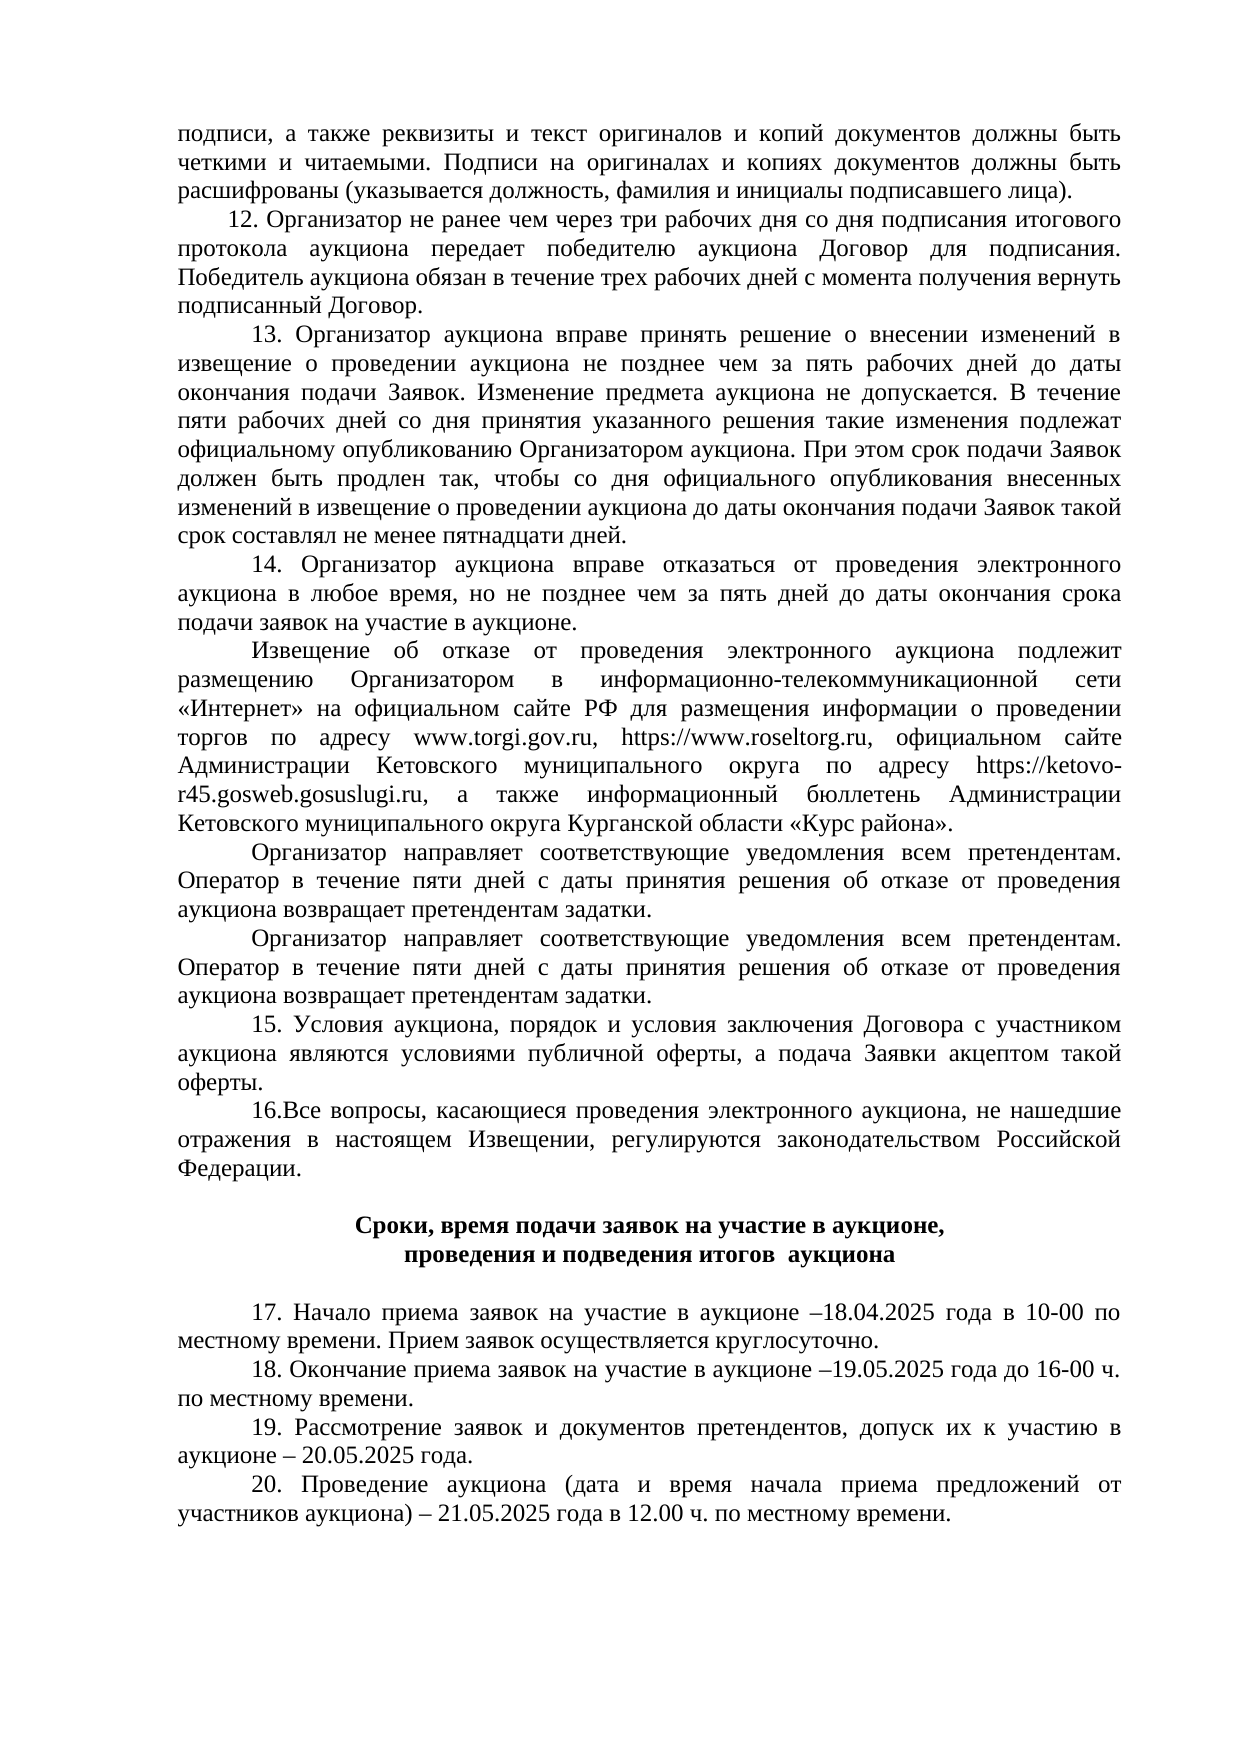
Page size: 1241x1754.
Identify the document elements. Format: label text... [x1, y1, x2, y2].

text проведения и подведения итогов аукциона [177, 1239, 1122, 1268]
text Организатор направляет соответствующие уведомления всем претендентам. Оператор в течение пяти дней с даты принятия решения об отказе от проведения аукциона возвращает претендентам задатки. [177, 923, 1122, 1009]
text Сроки, время подачи заявок на участие в аукционе, [177, 1211, 1122, 1239]
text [177, 118, 1122, 204]
text 15. Условия аукциона, порядок и условия заключения Договора с участником аукциона являются условиями публичной оферты, а подача Заявки акцептом такой оферты. [177, 1009, 1122, 1096]
text 16.Все вопросы, касающиеся проведения электронного аукциона, не нашедшие отражения в настоящем Извещении, регулируются законодательством Российской Федерации. [177, 1096, 1122, 1182]
text 17. Начало приема заявок на участие в аукционе –18.04.2025 года в 10-00 по местному времени. Прием заявок осуществляется круглосуточно. [177, 1297, 1122, 1354]
text 14. Организатор аукциона вправе отказаться от проведения электронного аукциона в любое время, но не позднее чем за пять дней до даты окончания срока подачи заявок на участие в аукционе. [177, 549, 1122, 636]
text 20. Проведение аукциона (дата и время начала приема предложений от участников аукциона) – 21.05.2025 года в 12.00 ч. по местному времени. [177, 1469, 1122, 1527]
text 13. Организатор аукциона вправе принять решение о внесении изменений в извещение о проведении аукциона не позднее чем за пять рабочих дней до даты окончания подачи Заявок. Изменение предмета аукциона не допускается. В течение пяти рабочих дней со дня принятия указанного решения такие изменения подлежат официальному опубликованию Организатором аукциона. При этом срок подачи Заявок должен быть продлен так, чтобы со дня официального опубликования внесенных изменений в извещение о проведении аукциона до даты окончания подачи Заявок такой срок составлял не менее пятнадцати дней. [177, 319, 1122, 549]
text Организатор направляет соответствующие уведомления всем претендентам. Оператор в течение пяти дней с даты принятия решения об отказе от проведения аукциона возвращает претендентам задатки. [177, 837, 1122, 923]
text 12. Организатор не ранее чем через три рабочих дня со дня подписания итогового протокола аукциона передает победителю аукциона Договор для подписания. Победитель аукциона обязан в течение трех рабочих дней с момента получения вернуть подписанный Договор. [177, 204, 1122, 319]
text 19. Рассмотрение заявок и документов претендентов, допуск их к участию в аукционе – 20.05.2025 года. [177, 1412, 1122, 1469]
text 18. Окончание приема заявок на участие в аукционе –19.05.2025 года до 16-00 ч. по местному времени. [177, 1354, 1122, 1412]
text Извещение об отказе от проведения электронного аукциона подлежит размещению Организатором в информационно-телекоммуникационной сети «Интернет» на официальном сайте РФ для размещения информации о проведении торгов по адресу www.torgi.gov.ru, https://www.roseltorg.ru, официальном сайте Администрации Кетовского муниципального округа по адресу https://ketovo-r45.gosweb.gosuslugi.ru, а также информационный бюллетень Администрации Кетовского муниципального округа Курганской области «Курс района». [177, 636, 1122, 837]
